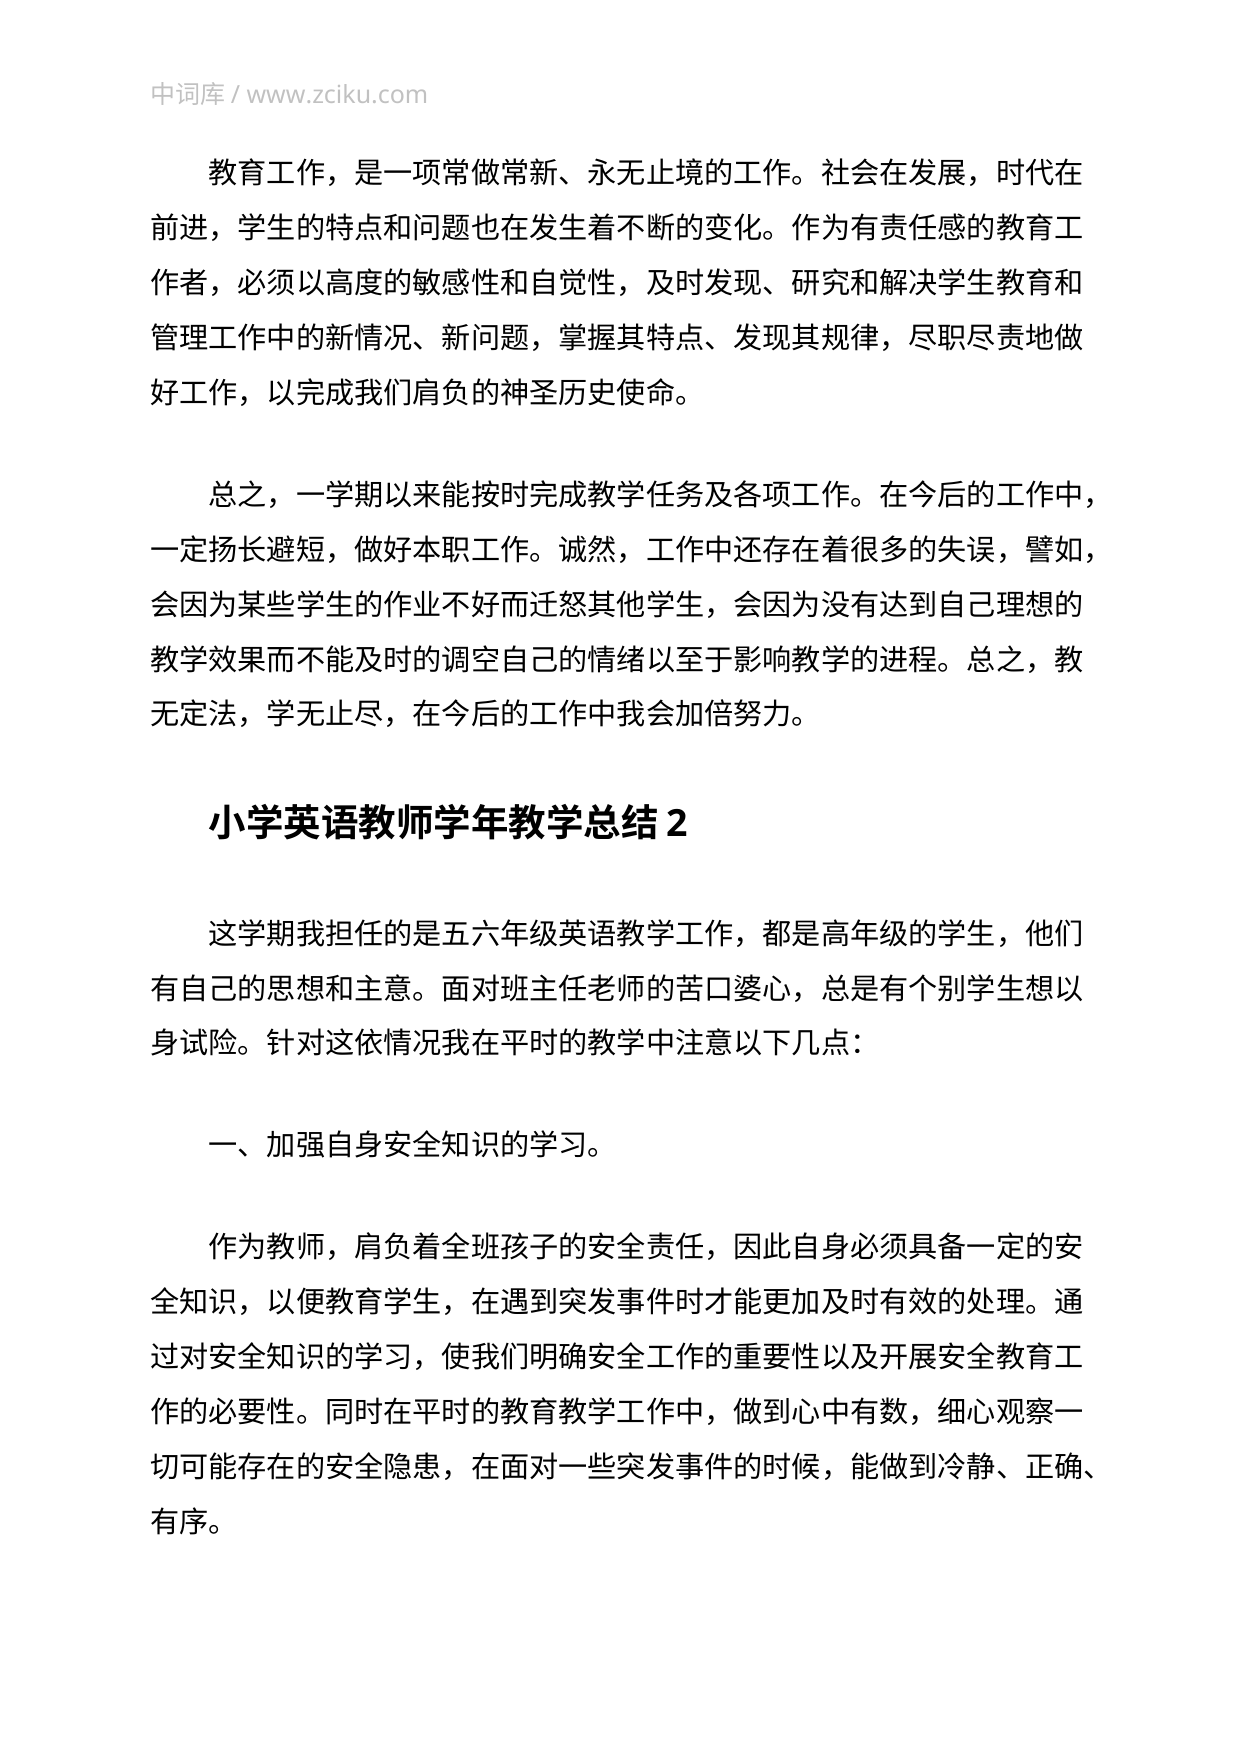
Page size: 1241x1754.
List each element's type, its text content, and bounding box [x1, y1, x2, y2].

text 一、加强自身安全知识的学习。 [150, 1122, 1090, 1164]
text 教育工作，是一项常做常新、永无止境的工作。社会在发展，时代在前进，学生的特点和问题也在发生着不断的变化。作为有责任感的教育工作者，必须以高度的敏感性和自觉性，及时发现、研究和解决学生教育和管理工作中的新情况、新问题，掌握其特点、发现其规律，尽职尽责地做好工作，以完成我们肩负的神圣历史使命。 [150, 150, 1090, 412]
text 作为教师，肩负着全班孩子的安全责任，因此自身必须具备一定的安全知识，以便教育学生，在遇到突发事件时才能更加及时有效的处理。通过对安全知识的学习，使我们明确安全工作的重要性以及开展安全教育工作的必要性。同时在平时的教育教学工作中，做到心中有数，细心观察一切可能存在的安全隐患，在面对一些突发事件的时候，能做到冷静、正确、有序。 [150, 1224, 1090, 1540]
text 这学期我担任的是五六年级英语教学工作，都是高年级的学生，他们有自己的思想和主意。面对班主任老师的苦口婆心，总是有个别学生想以身试险。针对这依情况我在平时的教学中注意以下几点： [150, 910, 1090, 1062]
text 总之，一学期以来能按时完成教学任务及各项工作。在今后的工作中，一定扬长避短，做好本职工作。诚然，工作中还存在着很多的失误，譬如，会因为某些学生的作业不好而迁怒其他学生，会因为没有达到自己理想的教学效果而不能及时的调空自己的情绪以至于影响教学的进程。总之，教无定法，学无止尽，在今后的工作中我会加倍努力。 [150, 471, 1090, 733]
text 小学英语教师学年教学总结2 [150, 793, 1090, 847]
